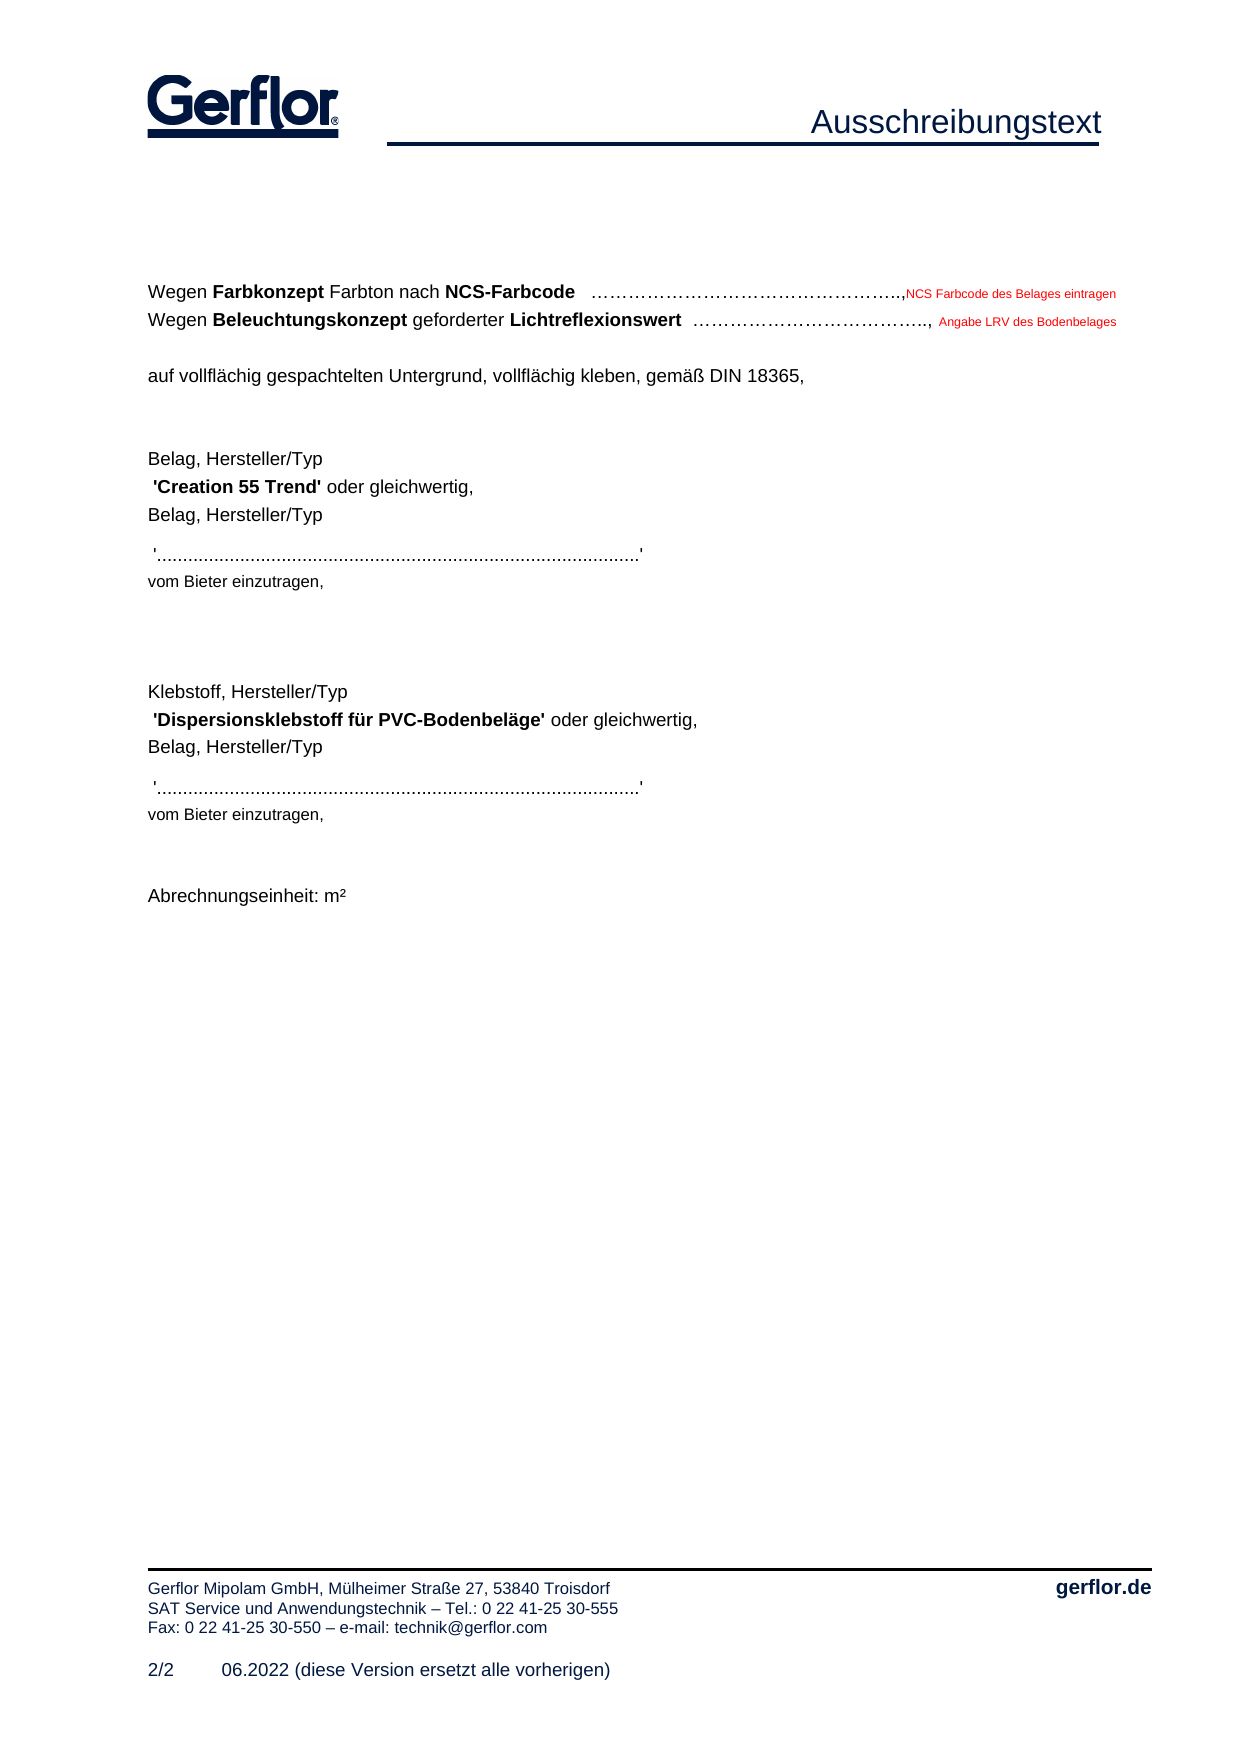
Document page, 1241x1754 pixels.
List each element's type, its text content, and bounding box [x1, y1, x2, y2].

text Belag, Hersteller/Typ [148, 503, 1152, 525]
text Wegen Farbkonzept Farbton nach NCS-Farbcode …………………………………………..,NCS Farbcode des Belages eintragen [148, 281, 1152, 303]
text '.............................................................................................' [148, 544, 1152, 565]
text vom Bieter einzutragen, [148, 804, 1152, 823]
text Klebstoff, Hersteller/Typ [148, 681, 1152, 702]
text 'Creation 55 Trend' oder gleichwertig, [148, 476, 1152, 497]
text Abrechnungseinheit: m² [148, 885, 1152, 907]
text Belag, Hersteller/Typ [148, 736, 1152, 758]
picture [147, 75, 339, 138]
text auf vollflächig gespachtelten Untergrund, vollflächig kleben, gemäß DIN 18365, [148, 364, 1152, 386]
text 'Dispersionsklebstoff für PVC-Bodenbeläge' oder gleichwertig, [148, 708, 1152, 730]
text Belag, Hersteller/Typ [148, 448, 1152, 469]
text '.............................................................................................' [148, 776, 1152, 798]
text vom Bieter einzutragen, [148, 572, 1152, 591]
text Wegen Beleuchtungskonzept geforderter Lichtreflexionswert ……………………………….., Angabe LRV des Bodenbelages [148, 309, 1152, 330]
